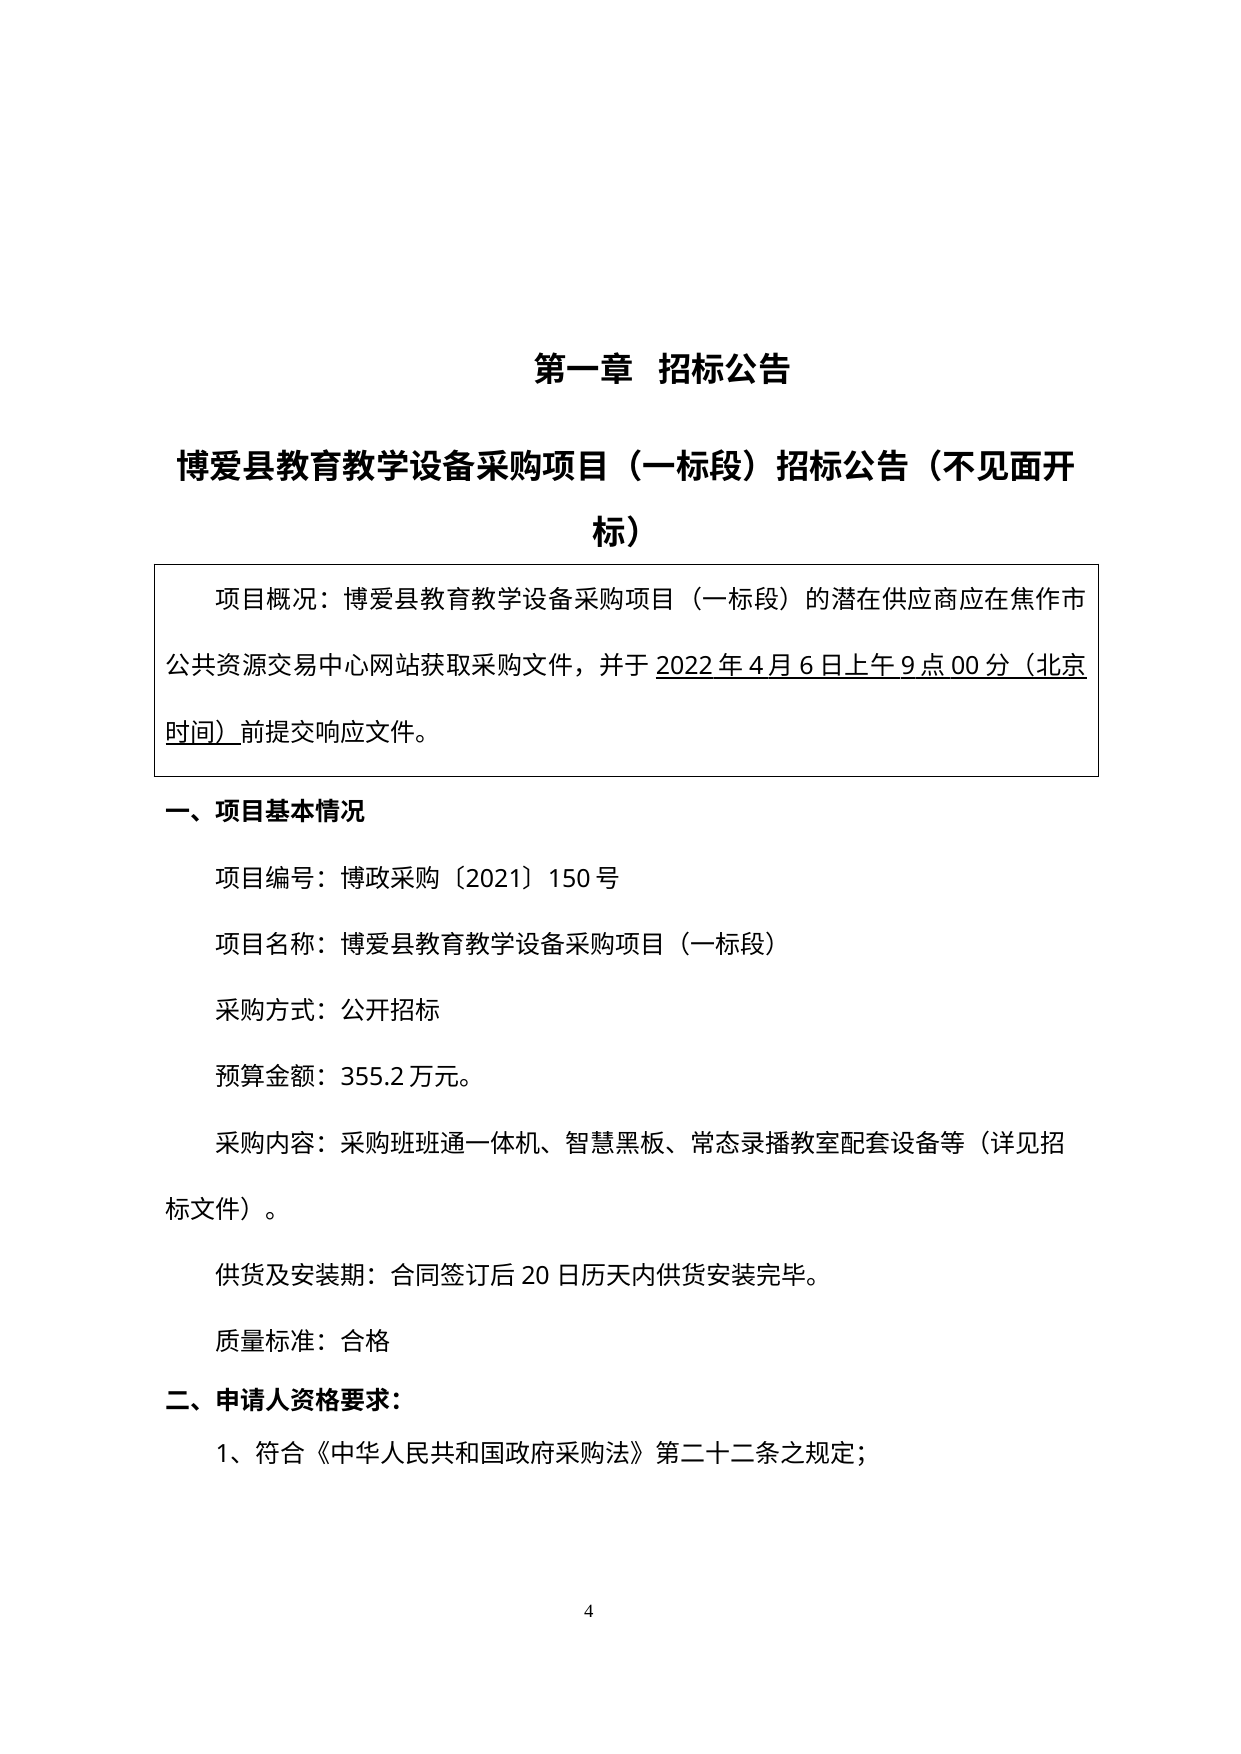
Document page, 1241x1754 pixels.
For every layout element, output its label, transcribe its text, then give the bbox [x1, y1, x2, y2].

text 质量标准：合格 [165, 1307, 1087, 1373]
text 博爱县教育教学设备采购项目（一标段）招标公告（不见面开标） [165, 431, 1087, 563]
text 采购方式：公开招标 [165, 976, 1087, 1042]
text 项目编号：博政采购〔2021〕150号 [165, 843, 1087, 909]
text 一、项目基本情况 [165, 777, 1087, 843]
text 采购内容：采购班班通一体机、智慧黑板、常态录播教室配套设备等（详见招标文件）。 [165, 1108, 1087, 1241]
title 招标公告 [231, 334, 1093, 401]
text 预算金额：355.2万元。 [165, 1042, 1087, 1108]
text 二、申请人资格要求： [165, 1373, 1087, 1419]
text 1、符合《中华人民共和国政府采购法》第二十二条之规定； [165, 1419, 1087, 1485]
table_header 项目概况：博爱县教育教学设备采购项目（一标段）的潜在供应商应在焦作市公共资源交易中心网站获取采购文件，并于2022年4月6日上午9点00分（北京时间）前提交响应文件。 [155, 565, 1098, 776]
text 项目名称：博爱县教育教学设备采购项目（一标段） [165, 909, 1087, 976]
text 供货及安装期：合同签订后 20 日历天内供货安装完毕。 [165, 1241, 1087, 1307]
